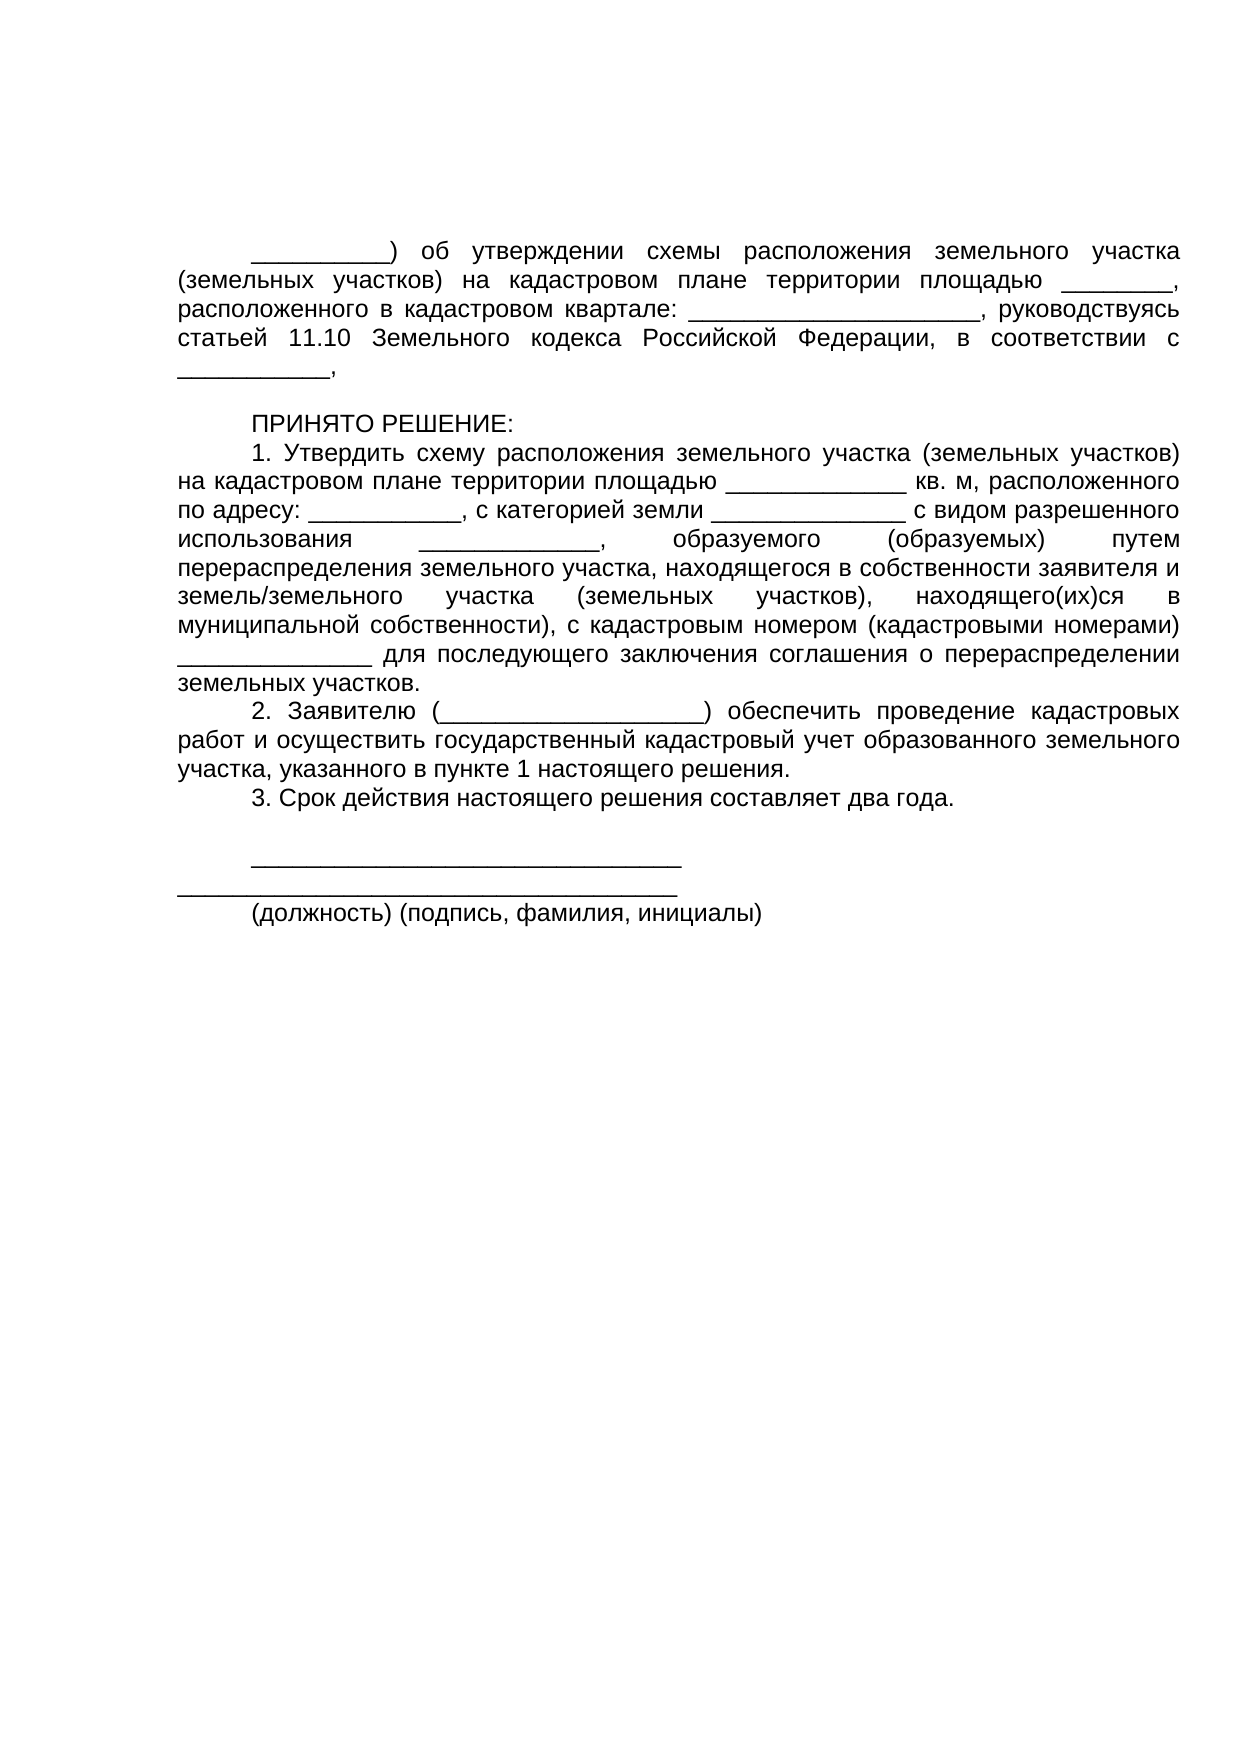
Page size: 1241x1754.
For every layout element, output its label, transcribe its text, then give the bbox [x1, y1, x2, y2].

text (должность) (подпись, фамилия, инициалы) [177, 897, 1181, 926]
text __________) об утверждении схемы расположения земельного участка (земельных участков) на кадастровом плане территории площадью ________, расположенного в кадастровом квартале: _____________________, руководствуясь статьей 11.10 Земельного кодекса Российской Федерации, в соответствии с ___________, [177, 236, 1181, 380]
text ПРИНЯТО РЕШЕНИЕ: [177, 409, 1181, 437]
text 1. Утвердить схему расположения земельного участка (земельных участков) на кадастровом плане территории площадью _____________ кв. м, расположенного по адресу: ___________, с категорией земли ______________ с видом разрешенного использования _____________, образуемого (образуемых) путем перераспределения земельного участка, находящегося в собственности заявителя и земель/земельного участка (земельных участков), находящего(их)ся в муниципальной собственности), с кадастровым номером (кадастровыми номерами) ______________ для последующего заключения соглашения о перераспределении земельных участков. [177, 437, 1181, 696]
text _______________________________ ____________________________________ [177, 840, 1181, 897]
text 2. Заявителю (___________________) обеспечить проведение кадастровых работ и осуществить государственный кадастровый учет образованного земельного участка, указанного в пункте 1 настоящего решения. [177, 696, 1181, 782]
text 3. Срок действия настоящего решения составляет два года. [177, 782, 1181, 811]
